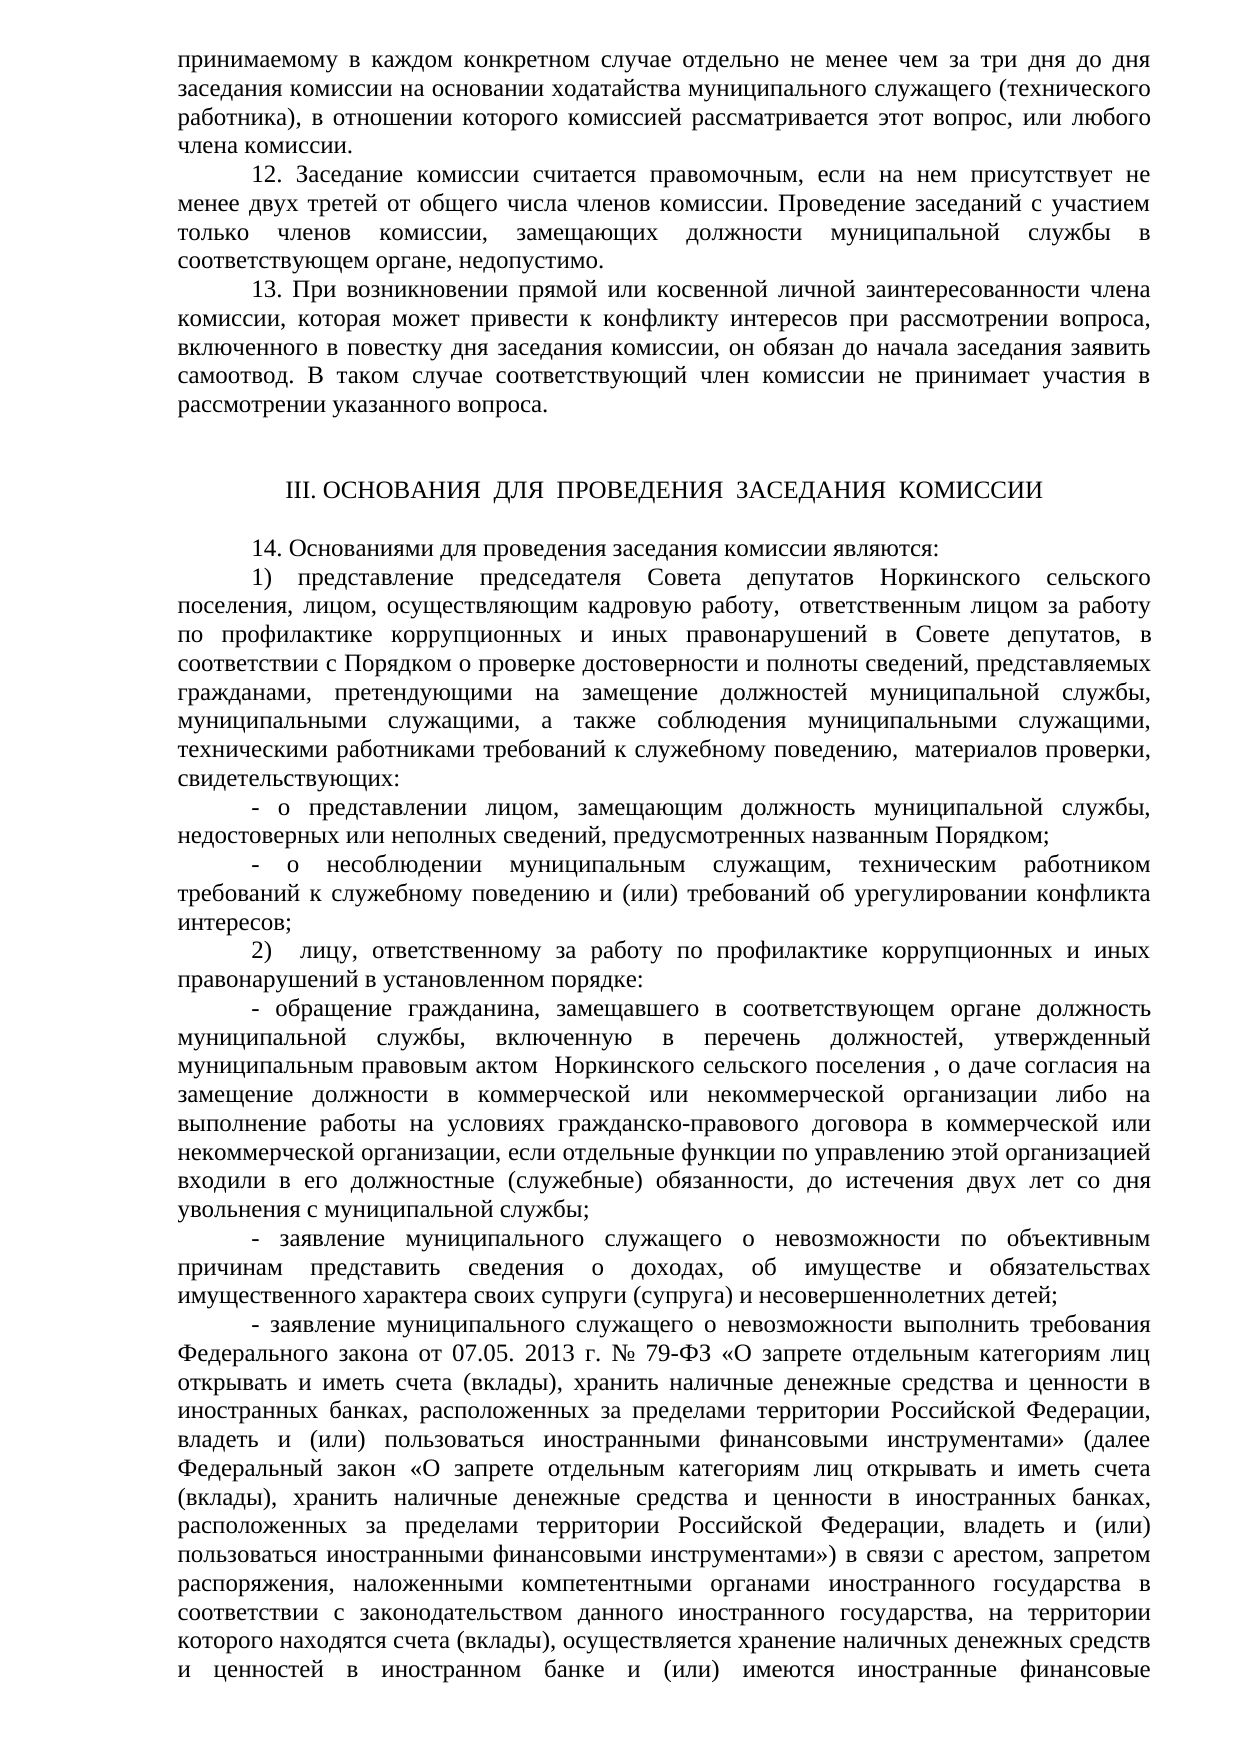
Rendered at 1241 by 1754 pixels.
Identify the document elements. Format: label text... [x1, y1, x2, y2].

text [177, 44, 1152, 159]
text - о представлении лицом, замещающим должность муниципальной службы, недостоверных или неполных сведений, предусмотренных названным Порядком; [177, 792, 1152, 849]
text 2) лицу, ответственному за работу по профилактике коррупционных и иных правонарушений в установленном порядке: [177, 936, 1152, 993]
text 13. При возникновении прямой или косвенной личной заинтересованности члена комиссии, которая может привести к конфликту интересов при рассмотрении вопроса, включенного в повестку дня заседания комиссии, он обязан до начала заседания заявить самоотвод. В таком случае соответствующий член комиссии не принимает участия в рассмотрении указанного вопроса. [177, 274, 1152, 418]
text 1) представление председателя Совета депутатов Норкинского сельского поселения, лицом, осуществляющим кадровую работу, ответственным лицом за работу по профилактике коррупционных и иных правонарушений в Совете депутатов, в соответствии с Порядком о проверке достоверности и полноты сведений, представляемых гражданами, претендующими на замещение должностей муниципальной службы, муниципальными служащими, а также соблюдения муниципальными служащими, техническими работниками требований к служебному поведению, материалов проверки, свидетельствующих: [177, 562, 1152, 792]
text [177, 1309, 1152, 1683]
text III. ОСНОВАНИЯ ДЛЯ ПРОВЕДЕНИЯ ЗАСЕДАНИЯ КОМИССИИ [177, 476, 1152, 504]
text 14. Основаниями для проведения заседания комиссии являются: [177, 533, 1152, 562]
text - обращение гражданина, замещавшего в соответствующем органе должность муниципальной службы, включенную в перечень должностей, утвержденный муниципальным правовым актом Норкинского сельского поселения , о даче согласия на замещение должности в коммерческой или некоммерческой организации либо на выполнение работы на условиях гражданско-правового договора в коммерческой или некоммерческой организации, если отдельные функции по управлению этой организацией входили в его должностные (служебные) обязанности, до истечения двух лет со дня увольнения с муниципальной службы; [177, 993, 1152, 1223]
text - о несоблюдении муниципальным служащим, техническим работником требований к служебному поведению и (или) требований об урегулировании конфликта интересов; [177, 849, 1152, 936]
text - заявление муниципального служащего о невозможности по объективным причинам представить сведения о доходах, об имуществе и обязательствах имущественного характера своих супруги (супруга) и несовершеннолетних детей; [177, 1223, 1152, 1309]
text 12. Заседание комиссии считается правомочным, если на нем присутствует не менее двух третей от общего числа членов комиссии. Проведение заседаний с участием только членов комиссии, замещающих должности муниципальной службы в соответствующем органе, недопустимо. [177, 159, 1152, 274]
